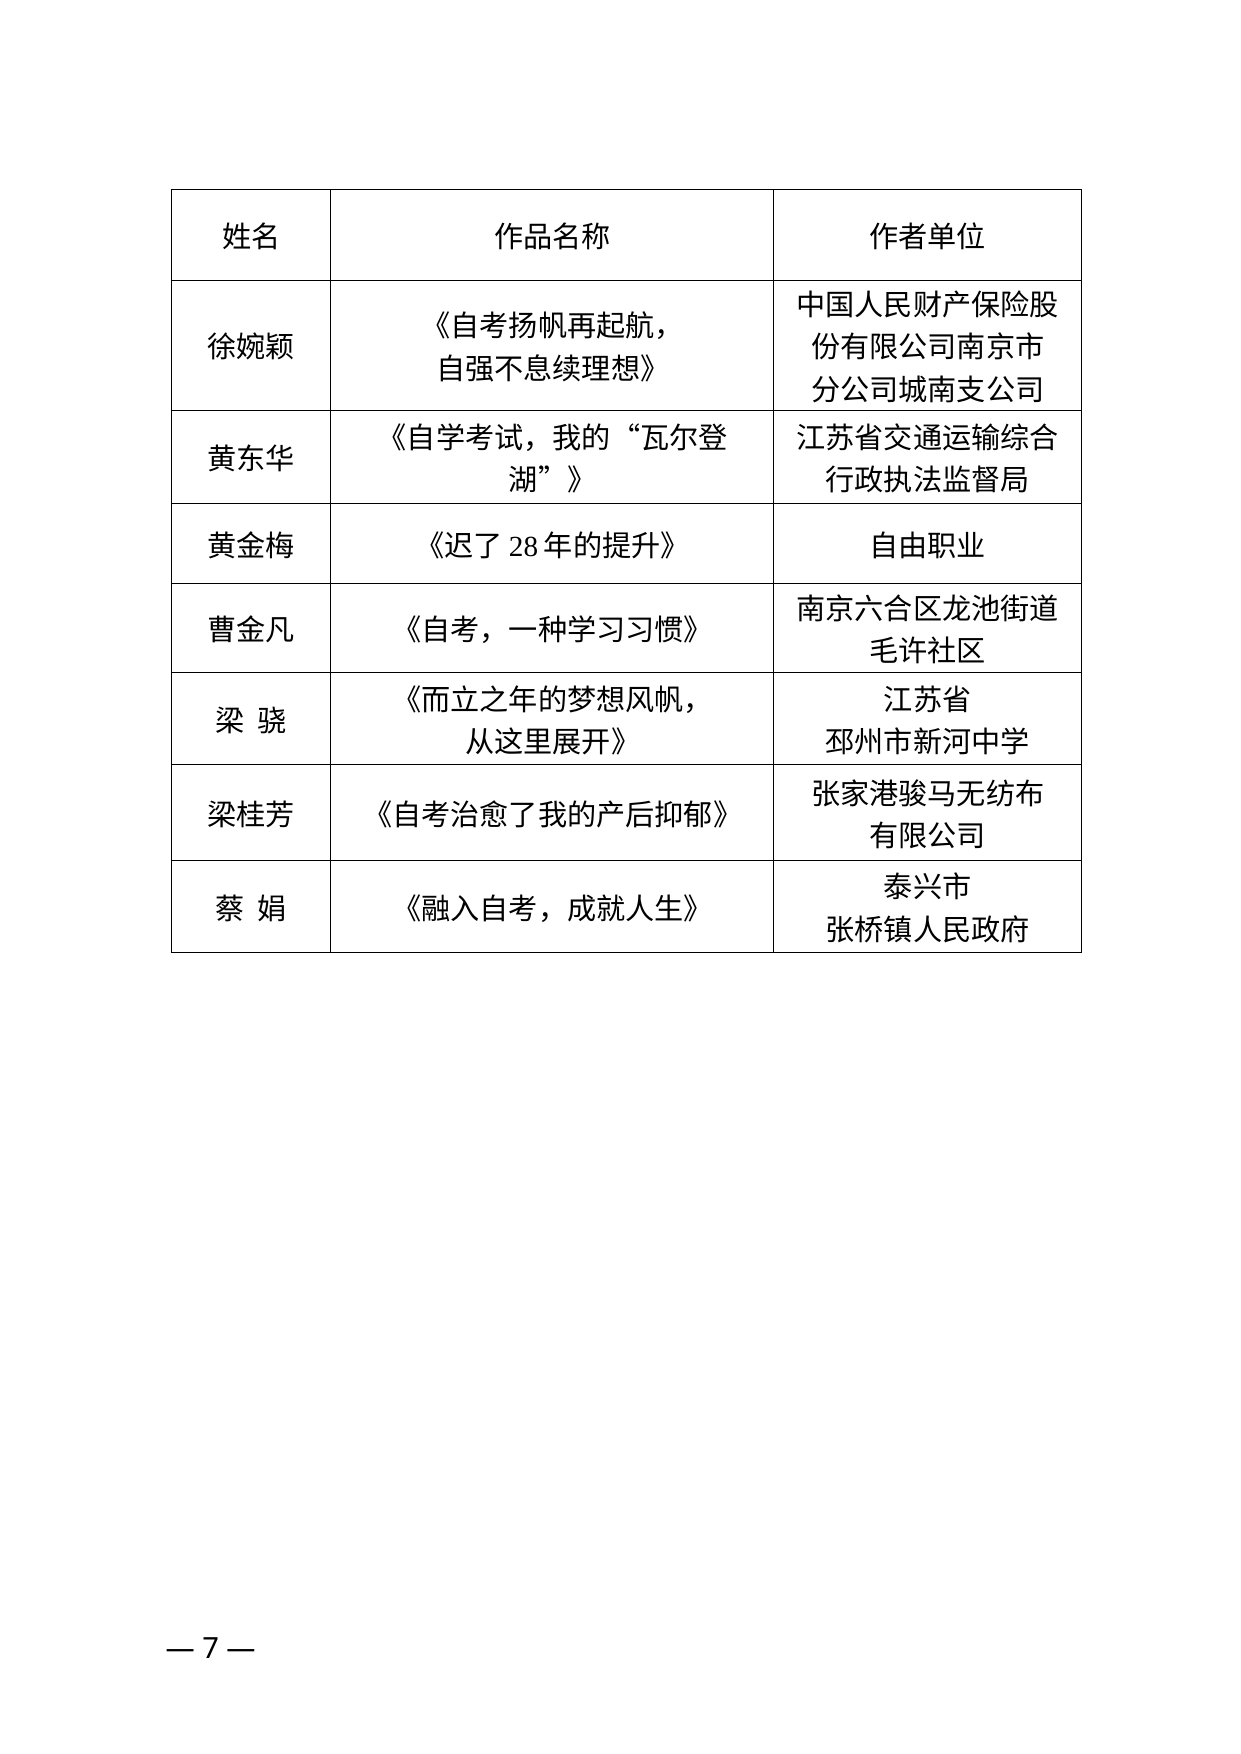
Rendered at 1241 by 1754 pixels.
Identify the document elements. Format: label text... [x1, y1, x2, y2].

table_cell 江苏省 邳州市新河中学 [774, 673, 1081, 764]
table_cell 作品名称 [331, 190, 773, 280]
table_cell 黄金梅 [172, 504, 330, 583]
table_cell 姓名 [172, 190, 330, 280]
table_cell 自由职业 [774, 504, 1081, 583]
table_cell 张家港骏马无纺布 有限公司 [774, 765, 1081, 860]
table_cell 南京六合区龙池街道毛许社区 [774, 584, 1081, 672]
table_cell 泰兴市 张桥镇人民政府 [774, 861, 1081, 952]
table_cell 蔡 娟 [172, 861, 330, 952]
table_cell 梁 骁 [172, 673, 330, 764]
table_cell 作者单位 [774, 190, 1081, 280]
table_cell 曹金凡 [172, 584, 330, 672]
table_cell 《迟了28年的提升》 [331, 504, 773, 583]
table_cell 《自考，一种学习习惯》 [331, 584, 773, 672]
table_cell 黄东华 [172, 411, 330, 503]
table_cell 《融入自考，成就人生》 [331, 861, 773, 952]
table_cell 《而立之年的梦想风帆， 从这里展开》 [331, 673, 773, 764]
table_cell 江苏省交通运输综合行政执法监督局 [774, 411, 1081, 503]
table_cell 《自考扬帆再起航， 自强不息续理想》 [331, 281, 773, 409]
table_cell 梁桂芳 [172, 765, 330, 860]
table_cell 《自考治愈了我的产后抑郁》 [331, 765, 773, 860]
table_cell 徐婉颖 [172, 281, 330, 409]
table_cell 中国人民财产保险股份有限公司南京市 分公司城南支公司 [774, 281, 1081, 409]
table_cell 《自学考试，我的“瓦尔登湖”》 [331, 411, 773, 503]
